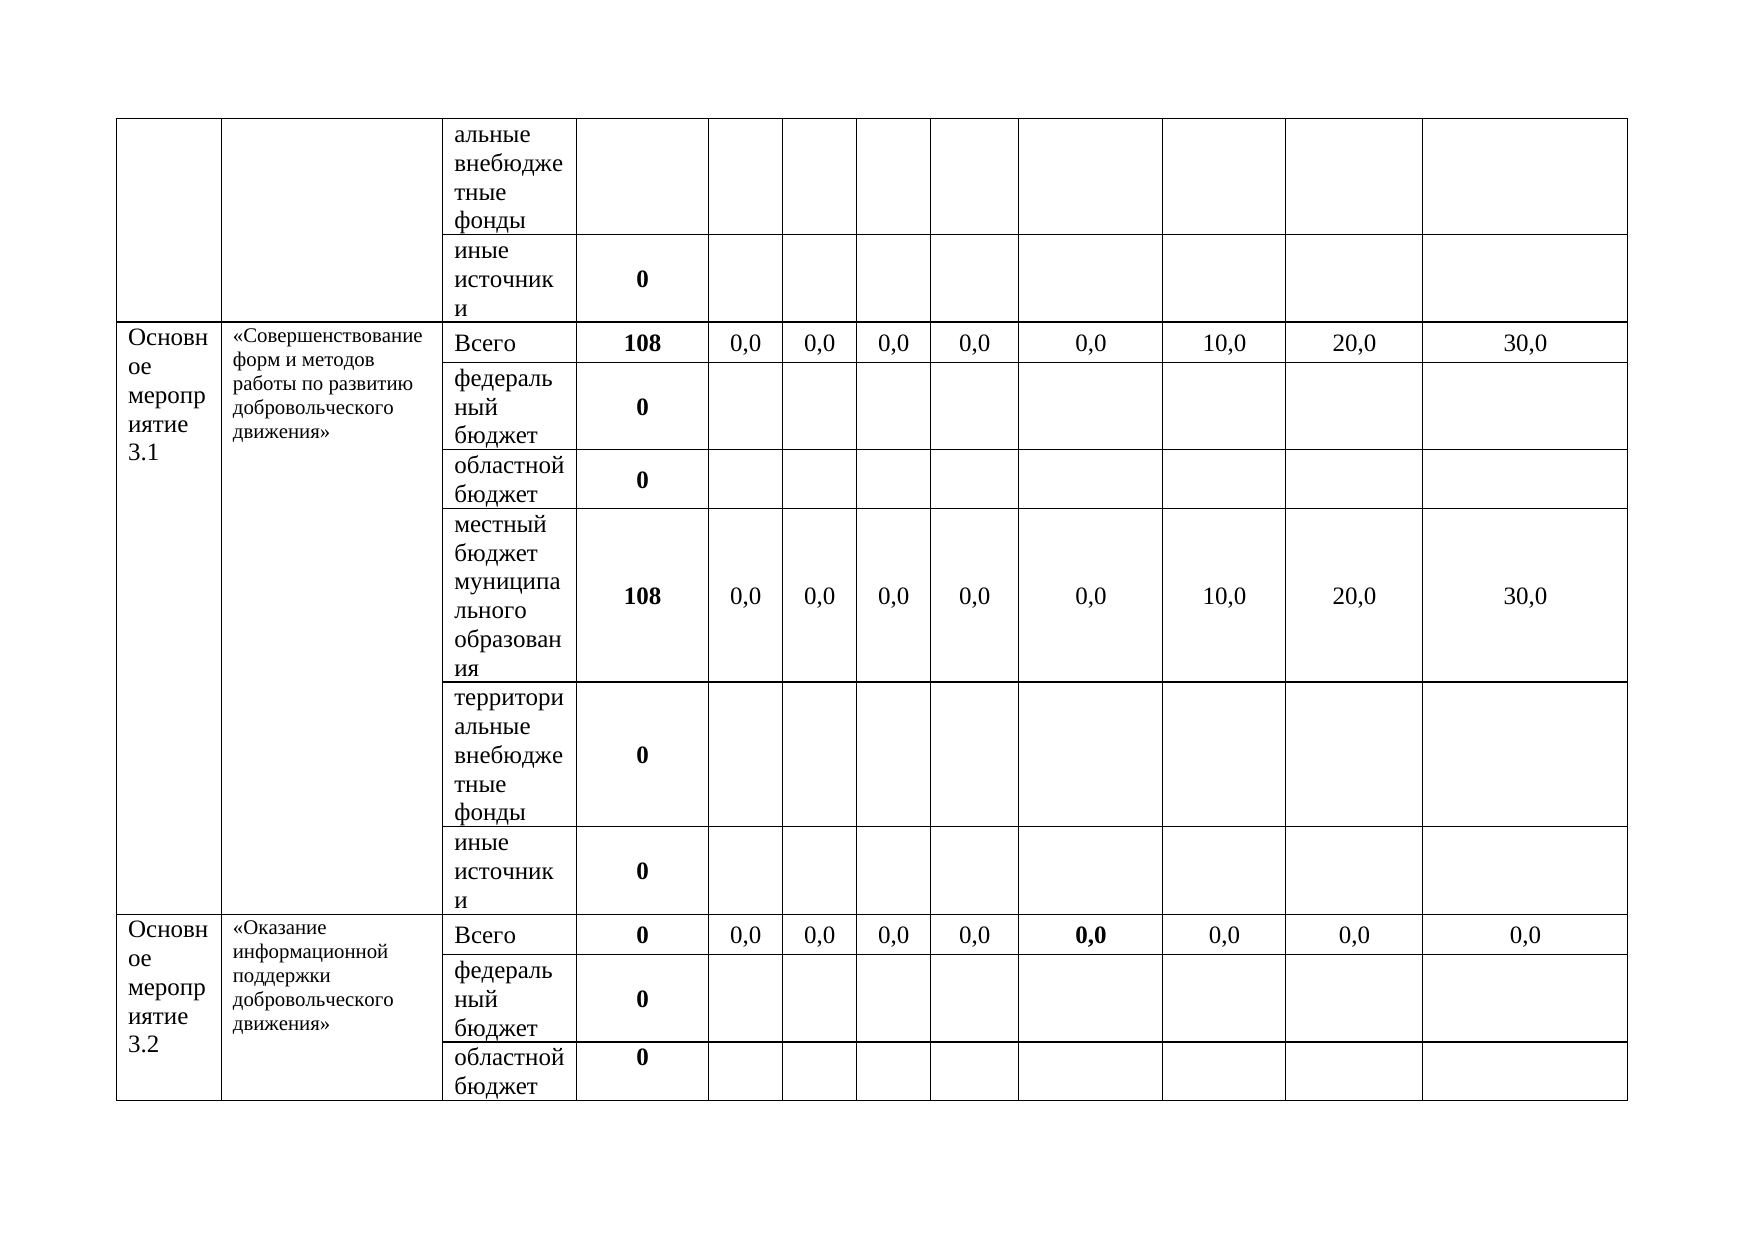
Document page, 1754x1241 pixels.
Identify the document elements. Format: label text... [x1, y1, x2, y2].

table_cell 0,0 [931, 509, 1018, 681]
table_cell 0 [577, 915, 708, 954]
table_cell территориальные внебюджетные фонды [443, 683, 576, 826]
table_cell [1019, 450, 1162, 508]
table_cell [1286, 827, 1422, 913]
table_cell [709, 235, 782, 321]
table_cell [783, 827, 856, 913]
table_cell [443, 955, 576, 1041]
table_cell [709, 827, 782, 913]
table_cell [709, 119, 782, 234]
table_cell [1286, 119, 1422, 234]
table_cell [1163, 235, 1285, 321]
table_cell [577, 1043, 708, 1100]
table_cell 0,0 [1019, 323, 1162, 362]
table_cell [709, 683, 782, 826]
table_cell 0,0 [857, 509, 930, 681]
table_cell 0 [577, 235, 708, 321]
table_cell 0 [577, 683, 708, 826]
table_cell [1423, 363, 1627, 449]
table_cell федеральный бюджет [443, 363, 576, 449]
table_cell [1163, 119, 1285, 234]
table_cell [931, 363, 1018, 449]
table_cell 0,0 [783, 915, 856, 954]
table_cell 0,0 [783, 323, 856, 362]
table_cell [931, 827, 1018, 913]
table_cell Основное мероприятие 3.1 [117, 323, 221, 913]
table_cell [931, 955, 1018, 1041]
table_cell 30,0 [1423, 509, 1627, 681]
table_cell 0 [577, 450, 708, 508]
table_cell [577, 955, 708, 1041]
table_cell [1423, 827, 1627, 913]
table_cell 0,0 [709, 509, 782, 681]
table_cell местный бюджет муниципального образования [443, 509, 576, 681]
table_cell областной бюджет [443, 450, 576, 508]
table_cell иные источники [443, 235, 576, 321]
table_cell Основное мероприятие 3.2 [117, 915, 221, 1100]
table_cell [931, 235, 1018, 321]
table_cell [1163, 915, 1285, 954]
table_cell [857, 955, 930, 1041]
table_cell [931, 683, 1018, 826]
table_cell [709, 363, 782, 449]
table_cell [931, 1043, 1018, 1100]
table_cell [931, 450, 1018, 508]
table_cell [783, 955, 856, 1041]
table_cell [783, 119, 856, 234]
table_cell 10,0 [1163, 509, 1285, 681]
table_cell [1163, 450, 1285, 508]
table_cell [1423, 450, 1627, 508]
table_cell [783, 235, 856, 321]
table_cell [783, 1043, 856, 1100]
table_cell 0 [577, 363, 708, 449]
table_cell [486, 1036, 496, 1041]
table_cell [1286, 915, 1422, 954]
table_cell «Оказание информационной поддержки добровольческого движения» [222, 915, 442, 1100]
table_cell [709, 450, 782, 508]
table_cell [1423, 119, 1627, 234]
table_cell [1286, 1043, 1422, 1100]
table_cell 0,0 [783, 509, 856, 681]
table_cell 0,0 [1019, 509, 1162, 681]
table_cell 108 [577, 509, 708, 681]
table_cell [857, 235, 930, 321]
table_cell иные источники [443, 827, 576, 913]
table_cell 20,0 [1286, 323, 1422, 362]
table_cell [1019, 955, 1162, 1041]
table_cell 108 [577, 323, 708, 362]
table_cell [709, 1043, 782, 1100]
table_cell 0,0 [709, 915, 782, 954]
table_cell 0,0 [857, 915, 930, 954]
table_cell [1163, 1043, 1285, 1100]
table_cell [857, 363, 930, 449]
table_cell 0 [577, 827, 708, 913]
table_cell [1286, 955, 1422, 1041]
table_cell [1163, 827, 1285, 913]
table_cell «Совершенствование форм и методов работы по развитию добровольческого движения» [222, 323, 442, 913]
table_cell [1163, 363, 1285, 449]
table_cell [1286, 683, 1422, 826]
table_cell [857, 827, 930, 913]
table_cell 10,0 [1163, 323, 1285, 362]
table_cell [783, 450, 856, 508]
table_cell 0,0 [709, 323, 782, 362]
table_cell [1423, 683, 1627, 826]
table_cell [1163, 683, 1285, 826]
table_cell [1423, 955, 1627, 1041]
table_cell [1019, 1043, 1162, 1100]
table_cell Всего [443, 915, 576, 954]
table_cell [1423, 235, 1627, 321]
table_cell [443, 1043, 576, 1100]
table_cell [1286, 450, 1422, 508]
table_cell [1019, 827, 1162, 913]
table_cell 30,0 [1423, 323, 1627, 362]
table_cell 20,0 [1286, 509, 1422, 681]
table_cell [931, 119, 1018, 234]
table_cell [443, 119, 576, 234]
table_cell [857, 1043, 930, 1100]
table_cell 0,0 [857, 323, 930, 362]
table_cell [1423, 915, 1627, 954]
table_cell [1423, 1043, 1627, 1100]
table_cell [783, 683, 856, 826]
table_cell 0 [577, 119, 708, 234]
table_cell [857, 119, 930, 234]
table_cell [1019, 119, 1162, 234]
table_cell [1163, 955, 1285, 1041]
table_cell [1286, 363, 1422, 449]
table_cell [783, 363, 856, 449]
table_cell [1286, 235, 1422, 321]
table_cell [857, 683, 930, 826]
table_cell [1019, 235, 1162, 321]
table_cell Всего [443, 323, 576, 362]
table_cell [1019, 683, 1162, 826]
table_cell 0,0 [1019, 915, 1162, 954]
table_cell 0,0 [931, 915, 1018, 954]
table_cell 0,0 [931, 323, 1018, 362]
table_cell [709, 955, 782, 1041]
table_cell [1019, 363, 1162, 449]
table_cell [857, 450, 930, 508]
